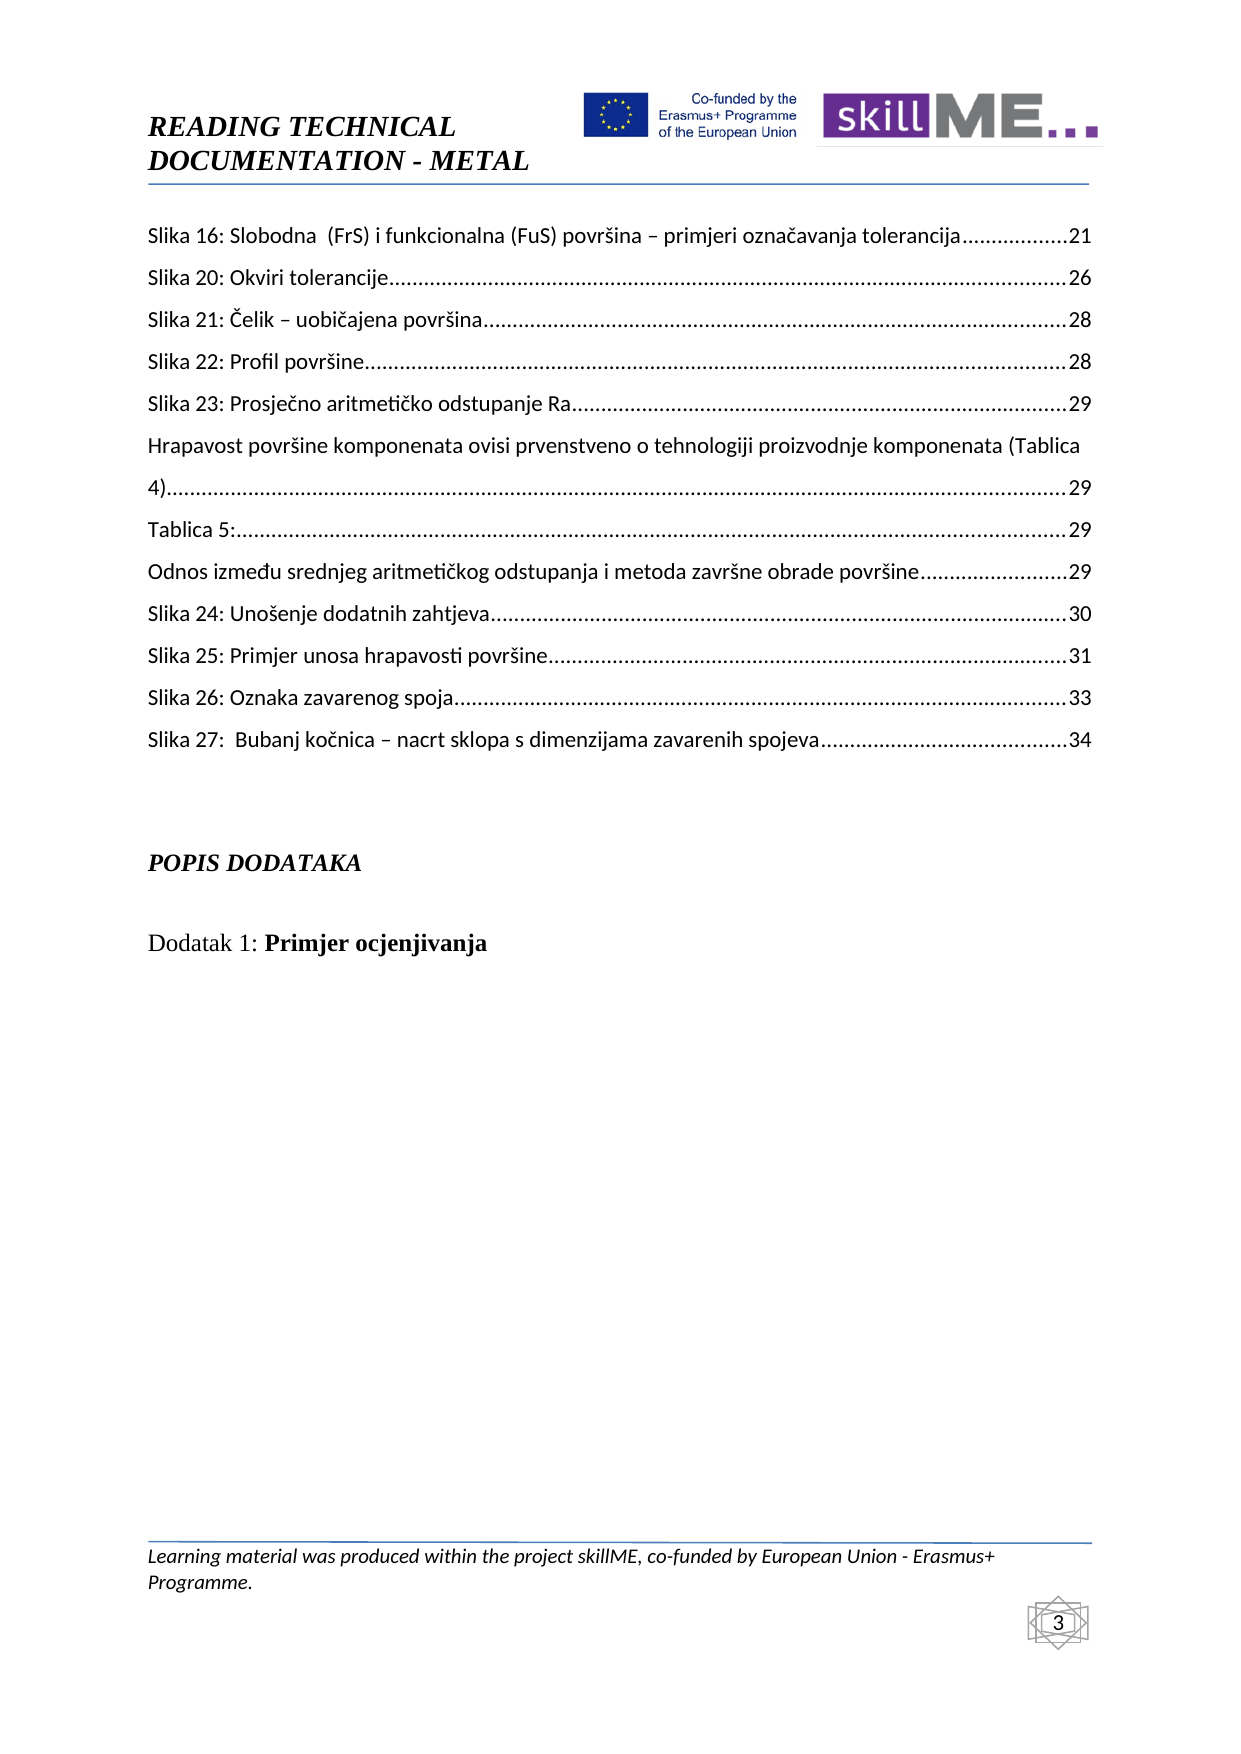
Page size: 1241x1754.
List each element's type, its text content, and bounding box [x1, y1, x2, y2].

text Slika 21: Čelik – uobičajena površina 28 [148, 306, 1093, 333]
text Hrapavost površine komponenata ovisi prvenstveno o tehnologiji proizvodnje komponenata (Tablica 4). 29 [148, 431, 1093, 501]
text Tablica 5: 29 [148, 515, 1093, 543]
subtitle POPIS DODATAKA [148, 848, 1093, 877]
picture [817, 72, 1103, 147]
text Slika 22: Profil površine 28 [148, 347, 1093, 376]
picture [570, 80, 807, 149]
text Slika 23: Prosječno aritmetičko odstupanje Ra 29 [148, 389, 1093, 417]
text Slika 27: Bubanj kočnica – nacrt sklopa s dimenzijama zavarenih spojeva 34 [148, 725, 1093, 753]
text Slika 25: Primjer unosa hrapavosti površine 31 [148, 641, 1093, 669]
text Odnos između srednjeg aritmetičkog odstupanja i metoda završne obrade površine 29 [148, 557, 1093, 585]
text Slika 26: Oznaka zavarenog spoja 33 [148, 683, 1093, 711]
text Slika 20: Okviri tolerancije 26 [148, 263, 1093, 292]
text Slika 16: Slobodna (FrS) i funkcionalna (FuS) površina – primjeri označavanja tolerancija 21 [148, 222, 1093, 249]
text Slika 24: Unošenje dodatnih zahtjeva 30 [148, 599, 1093, 627]
text Dodatak 1: Primjer ocjenjivanja [148, 928, 1093, 957]
